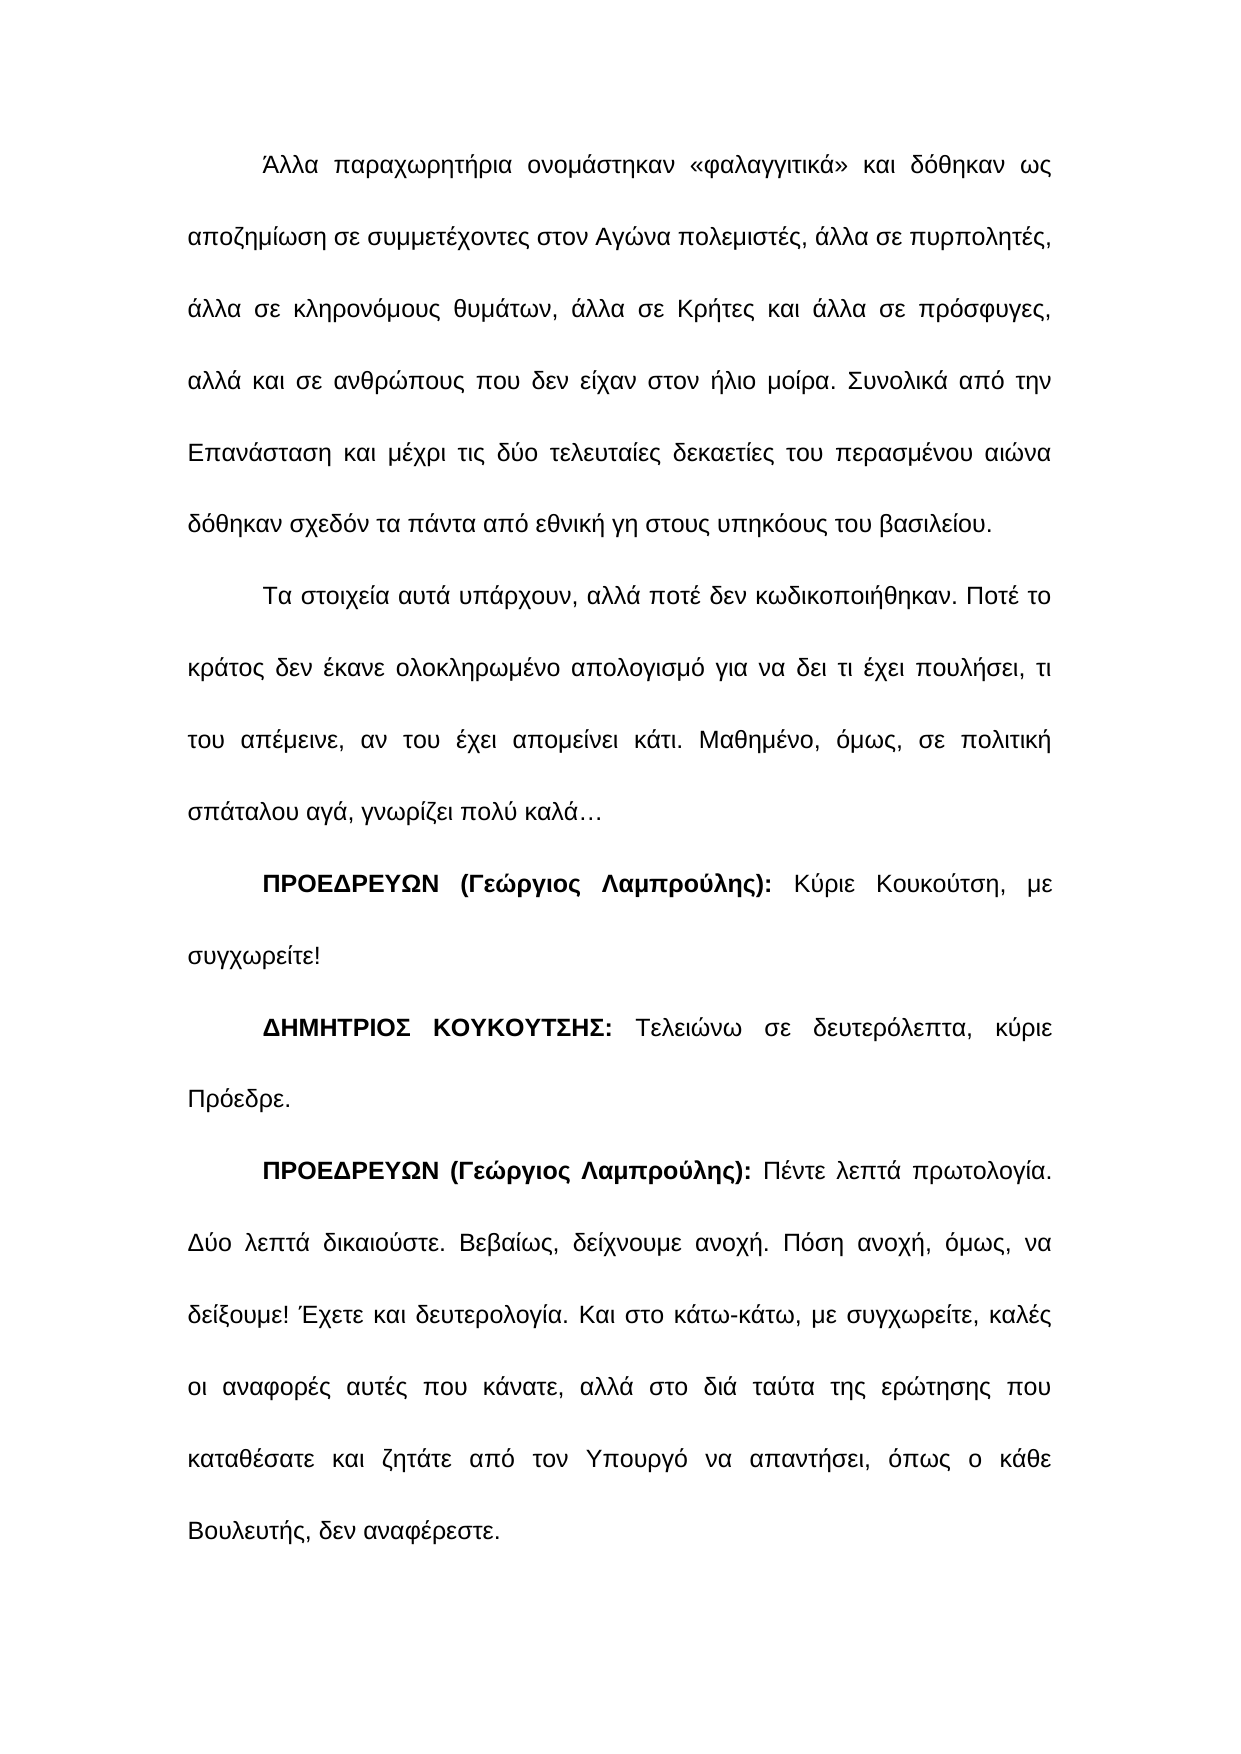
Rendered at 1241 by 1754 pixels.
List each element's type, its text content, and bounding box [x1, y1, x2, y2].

text Τα στοιχεία αυτά υπάρχουν, αλλά ποτέ δεν κωδικοποιήθηκαν. Ποτέ το κράτος δεν έκανε ολοκληρωμένο απολογισμό για να δει τι έχει πουλήσει, τι του απέμεινε, αν του έχει απομείνει κάτι. Μαθημένο, όμως, σε πολιτική σπάταλου αγά, γνωρίζει πολύ καλά… [187, 581, 1053, 826]
text ΠΡΟΕΔΡΕΥΩΝ (Γεώργιος Λαμπρούλης): Κύριε Κουκούτση, με συγχωρείτε! [187, 869, 1053, 969]
text ΔΗΜΗΤΡΙΟΣ ΚΟΥΚΟΥΤΣΗΣ: Τελειώνω σε δευτερόλεπτα, κύριε Πρόεδρε. [187, 1012, 1053, 1113]
text Άλλα παραχωρητήρια ονομάστηκαν «φαλαγγιτικά» και δόθηκαν ως αποζημίωση σε συμμετέχοντες στον Αγώνα πολεμιστές, άλλα σε πυρπολητές, άλλα σε κληρονόμους θυμάτων, άλλα σε Κρήτες και άλλα σε πρόσφυγες, αλλά και σε ανθρώπους που δεν είχαν στον ήλιο μοίρα. Συνολικά από την Επανάσταση και μέχρι τις δύο τελευταίες δεκαετίες του περασμένου αιώνα δόθηκαν σχεδόν τα πάντα από εθνική γη στους υπηκόους του βασιλείου. [187, 150, 1053, 538]
text ΠΡΟΕΔΡΕΥΩΝ (Γεώργιος Λαμπρούλης): Πέντε λεπτά πρωτολογία. Δύο λεπτά δικαιούστε. Βεβαίως, δείχνουμε ανοχή. Πόση ανοχή, όμως, να δείξουμε! Έχετε και δευτερολογία. Και στο κάτω-κάτω, με συγχωρείτε, καλές οι αναφορές αυτές που κάνατε, αλλά στο διά ταύτα της ερώτησης που καταθέσατε και ζητάτε από τον Υπουργό να απαντήσει, όπως ο κάθε Βουλευτής, δεν αναφέρεστε. [187, 1156, 1053, 1544]
